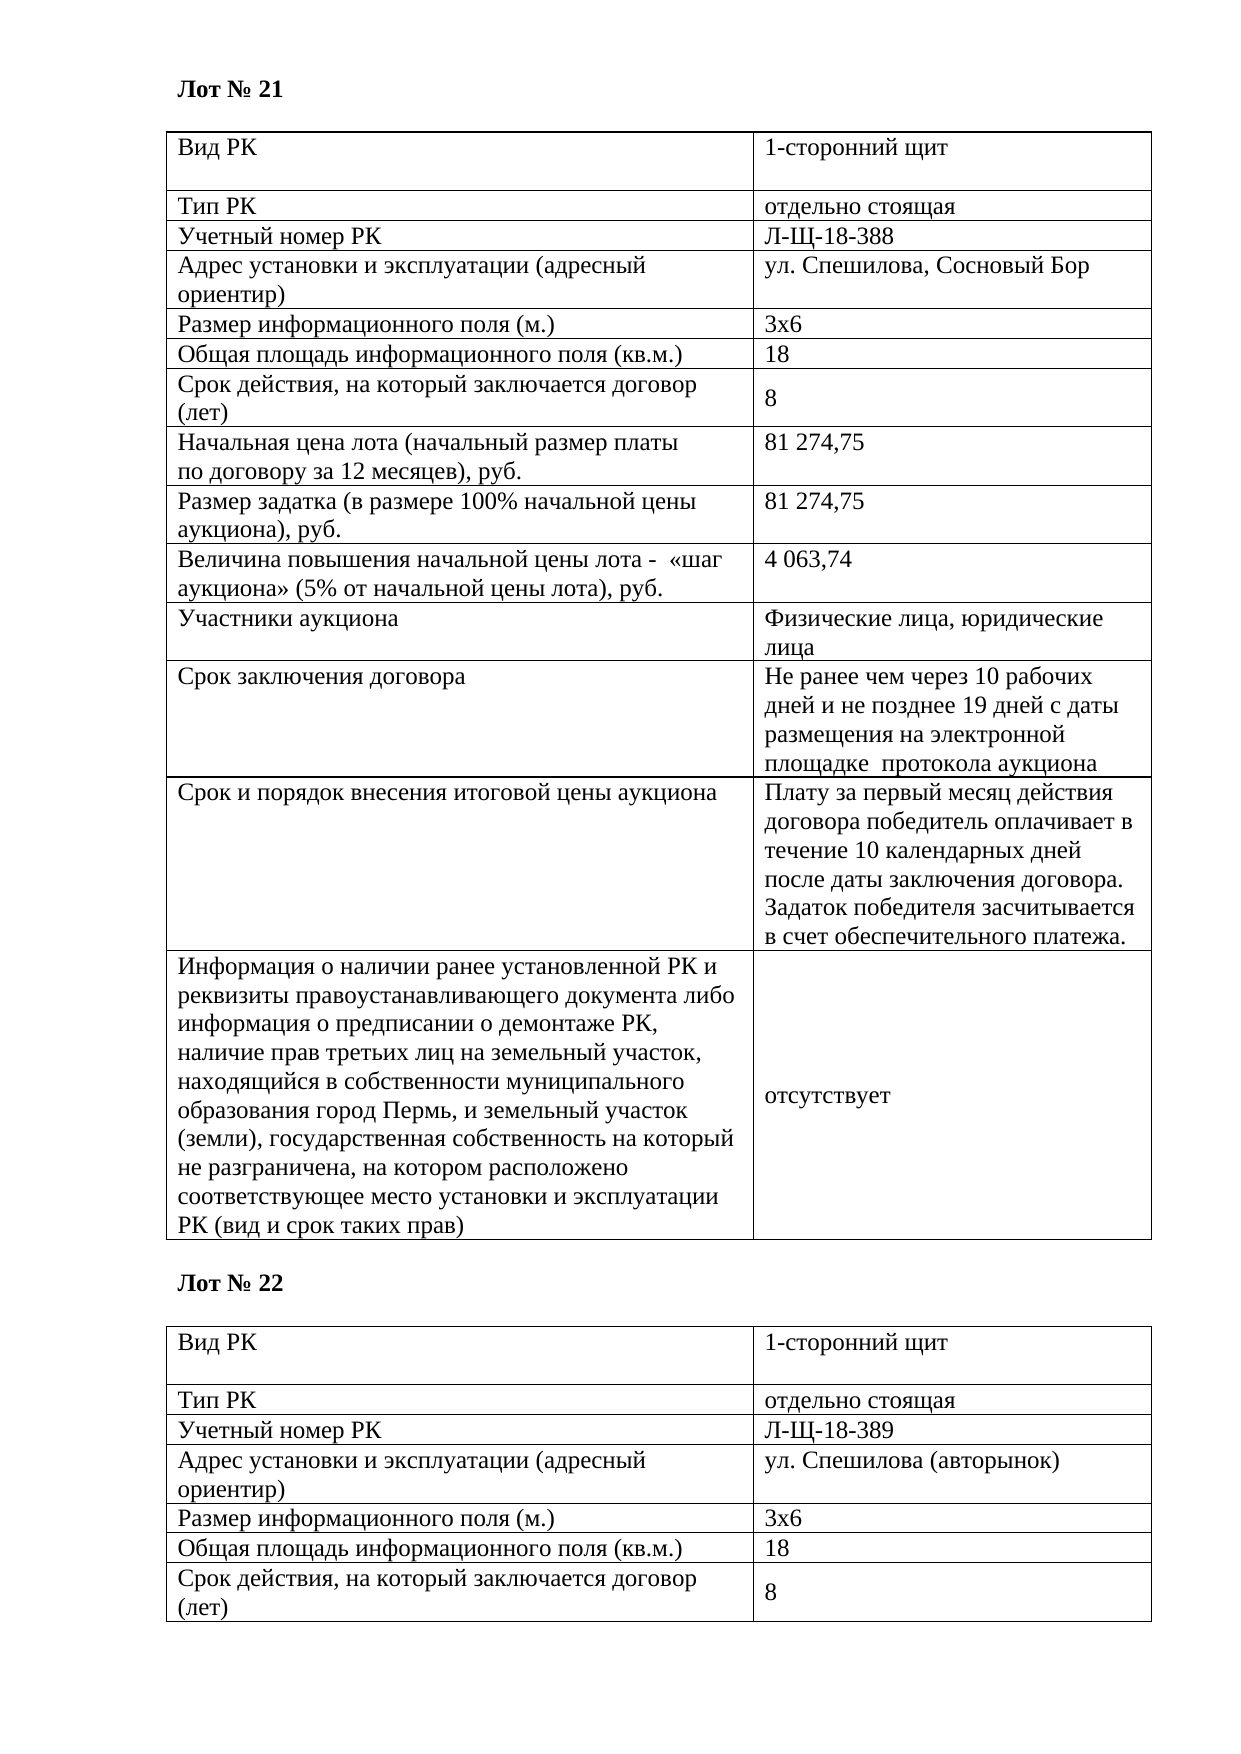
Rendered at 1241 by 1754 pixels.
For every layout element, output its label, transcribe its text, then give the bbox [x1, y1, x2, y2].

table_cell Тип РК [167, 1385, 753, 1414]
table_cell отдельно стоящая [754, 191, 1151, 220]
table_cell Л-Щ-18-389 [754, 1415, 1151, 1444]
table_cell Л-Щ-18-388 [754, 221, 1151, 249]
table_cell ул. Спешилова (авторынок) [754, 1445, 1151, 1502]
table_cell Срок действия, на который заключается договор (лет) [167, 369, 753, 426]
table_cell 3х6 [754, 309, 1151, 338]
table_cell 8 [754, 369, 1151, 426]
table_cell 3х6 [754, 1504, 1151, 1532]
table_cell отдельно стоящая [754, 1385, 1151, 1414]
table_cell Срок и порядок внесения итоговой цены аукциона [167, 778, 753, 950]
table_cell Информация о наличии ранее установленной РК и реквизиты правоустанавливающего документа либо информация о предписании о демонтаже РК, наличие прав третьих лиц на земельный участок, находящийся в собственности муниципального образования город Пермь, и земельный участок (земли), государственная собственность на который не разграничена, на котором расположено соответствующее место установки и эксплуатации РК (вид и срок таких прав) [167, 951, 753, 1238]
table_cell Адрес установки и эксплуатации (адресный ориентир) [167, 251, 753, 308]
table_cell Срок действия, на который заключается договор (лет) [167, 1563, 753, 1621]
table_cell Тип РК [167, 191, 753, 220]
table_cell Общая площадь информационного поля (кв.м.) [167, 1533, 753, 1562]
table_cell ул. Спешилова, Сосновый Бор [754, 251, 1151, 308]
table_cell 81 274,75 [754, 427, 1151, 485]
table_cell 4 063,74 [754, 544, 1151, 602]
table_header Вид РК [167, 1327, 753, 1384]
table_cell Начальная цена лота (начальный размер платы по договору за 12 месяцев), руб. [167, 427, 753, 485]
table_cell Размер информационного поля (м.) [167, 1504, 753, 1532]
table_cell отсутствует [754, 951, 1151, 1238]
table_cell Адрес установки и эксплуатации (адресный ориентир) [167, 1445, 753, 1502]
table_cell 8 [754, 1563, 1151, 1621]
table_cell Общая площадь информационного поля (кв.м.) [167, 339, 753, 368]
table_header Вид РК [167, 133, 753, 190]
table_cell 18 [754, 1533, 1151, 1562]
table_cell Участники аукциона [167, 603, 753, 660]
table_cell Величина повышения начальной цены лота - «шаг аукциона» (5% от начальной цены лота), руб. [167, 544, 753, 602]
table_cell Учетный номер РК [167, 221, 753, 249]
text Лот № 21 [177, 74, 1152, 103]
table_cell 18 [754, 339, 1151, 368]
table_header 1-сторонний щит [754, 133, 1151, 190]
table_cell Срок заключения договора [167, 661, 753, 776]
table_cell Не ранее чем через 10 рабочих дней и не позднее 19 дней с даты размещения на электронной площадке протокола аукциона [754, 661, 1151, 776]
table_cell Размер задатка (в размере 100% начальной цены аукциона), руб. [167, 486, 753, 543]
table_header 1-сторонний щит [754, 1327, 1151, 1384]
table_cell Размер информационного поля (м.) [167, 309, 753, 338]
table_cell Учетный номер РК [167, 1415, 753, 1444]
text Лот № 22 [177, 1268, 1152, 1297]
table_cell 81 274,75 [754, 486, 1151, 543]
table_cell Плату за первый месяц действия договора победитель оплачивает в течение 10 календарных дней после даты заключения договора. Задаток победителя засчитывается в счет обеспечительного платежа. [754, 778, 1151, 950]
table_cell Физические лица, юридические лица [754, 603, 1151, 660]
